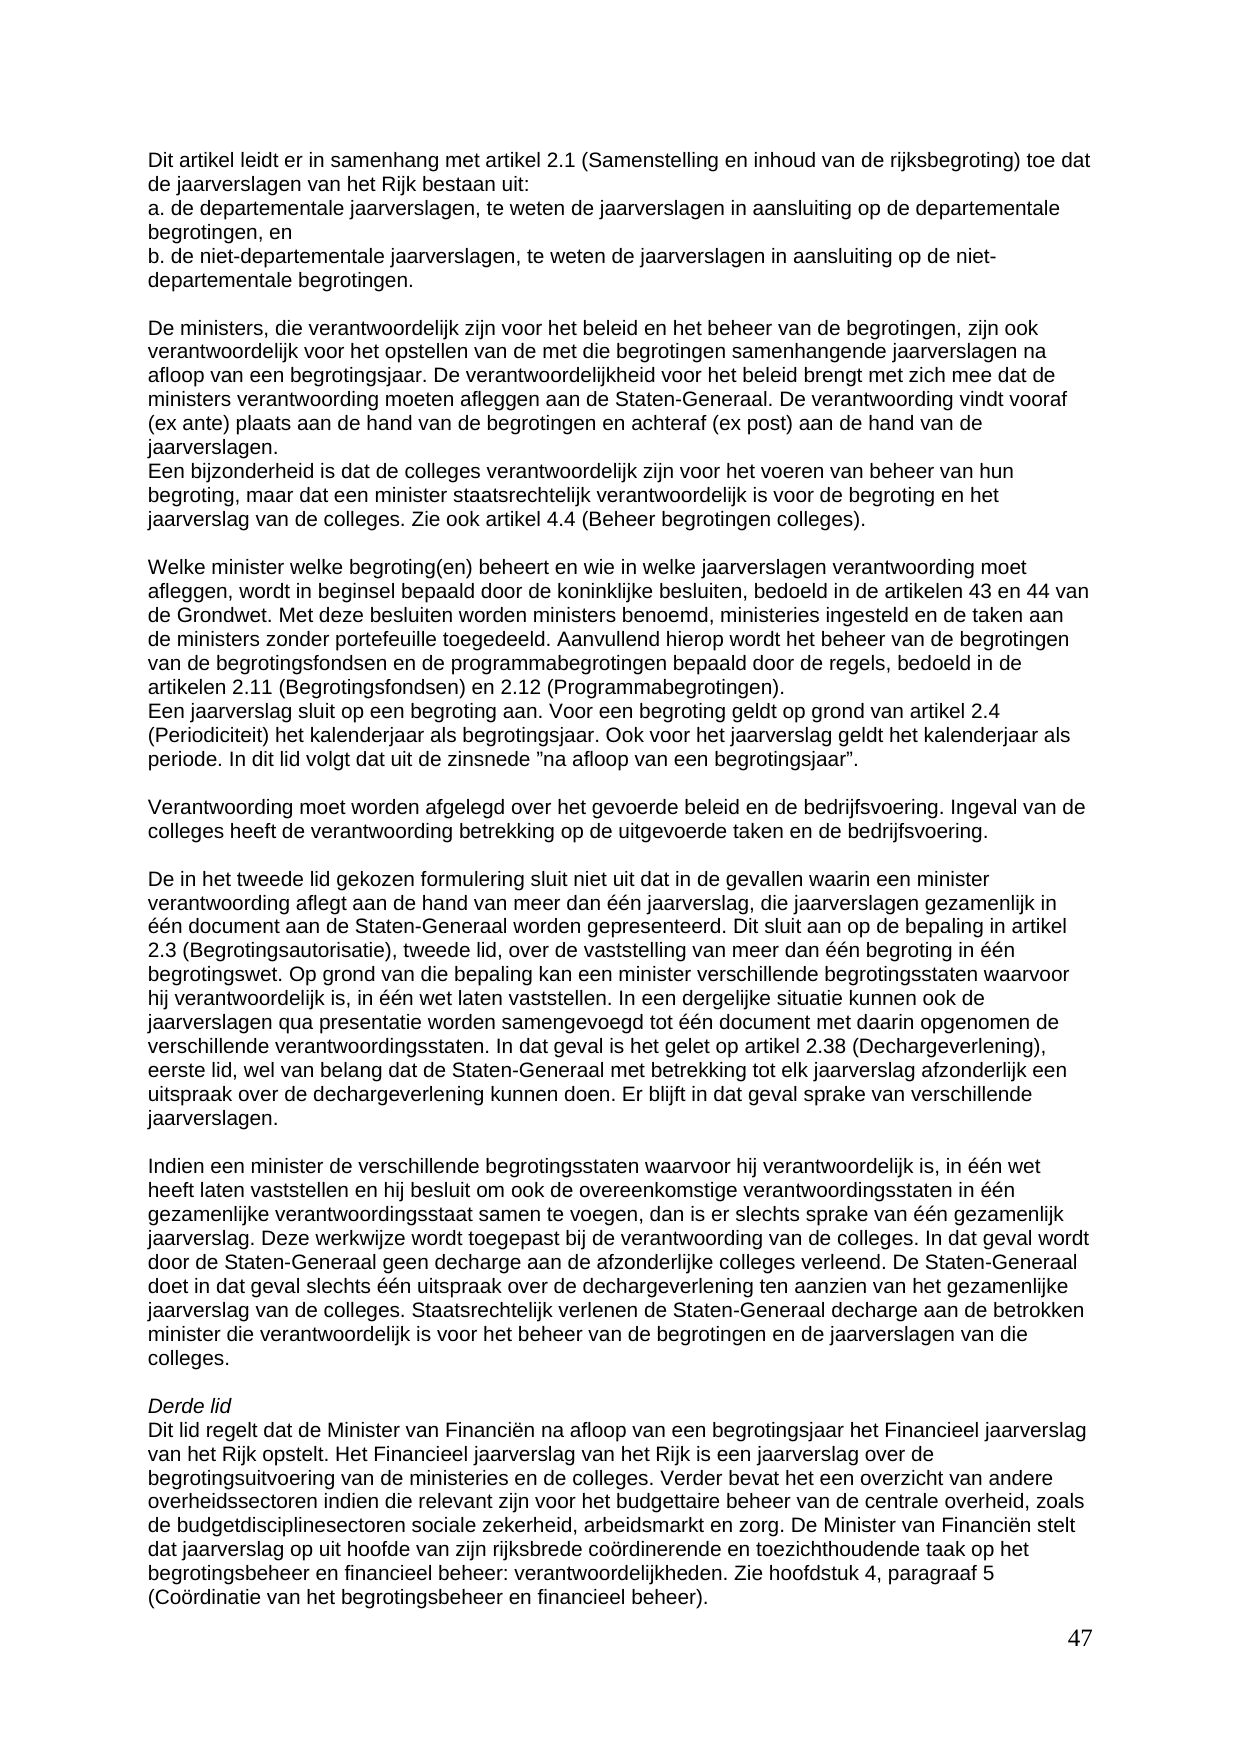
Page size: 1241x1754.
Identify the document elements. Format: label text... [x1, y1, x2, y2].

text Een bijzonderheid is dat de colleges verantwoordelijk zijn voor het voeren van beheer van hun begroting, maar dat een minister staatsrechtelijk verantwoordelijk is voor de begroting en het jaarverslag van de colleges. Zie ook artikel 4.4 (Beheer begrotingen colleges). [148, 459, 1093, 531]
text a. de departementale jaarverslagen, te weten de jaarverslagen in aansluiting op de departementale begrotingen, en [148, 196, 1093, 243]
text Indien een minister de verschillende begrotingsstaten waarvoor hij verantwoordelijk is, in één wet heeft laten vaststellen en hij besluit om ook de overeenkomstige verantwoordingsstaten in één gezamenlijke verantwoordingsstaat samen te voegen, dan is er slechts sprake van één gezamenlijk jaarverslag. Deze werkwijze wordt toegepast bij de verantwoording van de colleges. In dat geval wordt door de Staten-Generaal geen decharge aan de afzonderlijke colleges verleend. De Staten-Generaal doet in dat geval slechts één uitspraak over de dechargeverlening ten aanzien van het gezamenlijke jaarverslag van de colleges. Staatsrechtelijk verlenen de Staten-Generaal decharge aan de betrokken minister die verantwoordelijk is voor het beheer van de begrotingen en de jaarverslagen van die colleges. [148, 1154, 1093, 1369]
text Derde lid [148, 1393, 1093, 1417]
text Verantwoording moet worden afgelegd over het gevoerde beleid en de bedrijfsvoering. Ingeval van de colleges heeft de verantwoording betrekking op de uitgevoerde taken en de bedrijfsvoering. [148, 794, 1093, 842]
text Welke minister welke begroting(en) beheert en wie in welke jaarverslagen verantwoording moet afleggen, wordt in beginsel bepaald door de koninklijke besluiten, bedoeld in de artikelen 43 en 44 van de Grondwet. Met deze besluiten worden ministers benoemd, ministeries ingesteld en de taken aan de ministers zonder portefeuille toegedeeld. Aanvullend hierop wordt het beheer van de begrotingen van de begrotingsfondsen en de programmabegrotingen bepaald door de regels, bedoeld in de artikelen 2.11 (Begrotingsfondsen) en 2.12 (Programmabegrotingen). [148, 555, 1093, 699]
text b. de niet-departementale jaarverslagen, te weten de jaarverslagen in aansluiting op de niet-departementale begrotingen. [148, 243, 1093, 291]
text De ministers, die verantwoordelijk zijn voor het beleid en het beheer van de begrotingen, zijn ook verantwoordelijk voor het opstellen van de met die begrotingen samenhangende jaarverslagen na afloop van een begrotingsjaar. De verantwoordelijkheid voor het beleid brengt met zich mee dat de ministers verantwoording moeten afleggen aan de Staten-Generaal. De verantwoording vindt vooraf (ex ante) plaats aan de hand van de begrotingen en achteraf (ex post) aan de hand van de jaarverslagen. [148, 315, 1093, 459]
text Dit artikel leidt er in samenhang met artikel 2.1 (Samenstelling en inhoud van de rijksbegroting) toe dat de jaarverslagen van het Rijk bestaan uit: [148, 148, 1093, 196]
text De in het tweede lid gekozen formulering sluit niet uit dat in de gevallen waarin een minister verantwoording aflegt aan de hand van meer dan één jaarverslag, die jaarverslagen gezamenlijk in één document aan de Staten-Generaal worden gepresenteerd. Dit sluit aan op de bepaling in artikel 2.3 (Begrotingsautorisatie), tweede lid, over de vaststelling van meer dan één begroting in één begrotingswet. Op grond van die bepaling kan een minister verschillende begrotingsstaten waarvoor hij verantwoordelijk is, in één wet laten vaststellen. In een dergelijke situatie kunnen ook de jaarverslagen qua presentatie worden samengevoegd tot één document met daarin opgenomen de verschillende verantwoordingsstaten. In dat geval is het gelet op artikel 2.38 (Dechargeverlening), eerste lid, wel van belang dat de Staten-Generaal met betrekking tot elk jaarverslag afzonderlijk een uitspraak over de dechargeverlening kunnen doen. Er blijft in dat geval sprake van verschillende jaarverslagen. [148, 866, 1093, 1130]
text Dit lid regelt dat de Minister van Financiën na afloop van een begrotingsjaar het Financieel jaarverslag van het Rijk opstelt. Het Financieel jaarverslag van het Rijk is een jaarverslag over de begrotingsuitvoering van de ministeries en de colleges. Verder bevat het een overzicht van andere overheidssectoren indien die relevant zijn voor het budgettaire beheer van de centrale overheid, zoals de budgetdisciplinesectoren sociale zekerheid, arbeidsmarkt en zorg. De Minister van Financiën stelt dat jaarverslag op uit hoofde van zijn rijksbrede coördinerende en toezichthoudende taak op het begrotingsbeheer en financieel beheer: verantwoordelijkheden. Zie hoofdstuk 4, paragraaf 5 (Coördinatie van het begrotingsbeheer en financieel beheer). [148, 1417, 1093, 1609]
text Een jaarverslag sluit op een begroting aan. Voor een begroting geldt op grond van artikel 2.4 (Periodiciteit) het kalenderjaar als begrotingsjaar. Ook voor het jaarverslag geldt het kalenderjaar als periode. In dit lid volgt dat uit de zinsnede ”na afloop van een begrotingsjaar”. [148, 699, 1093, 771]
